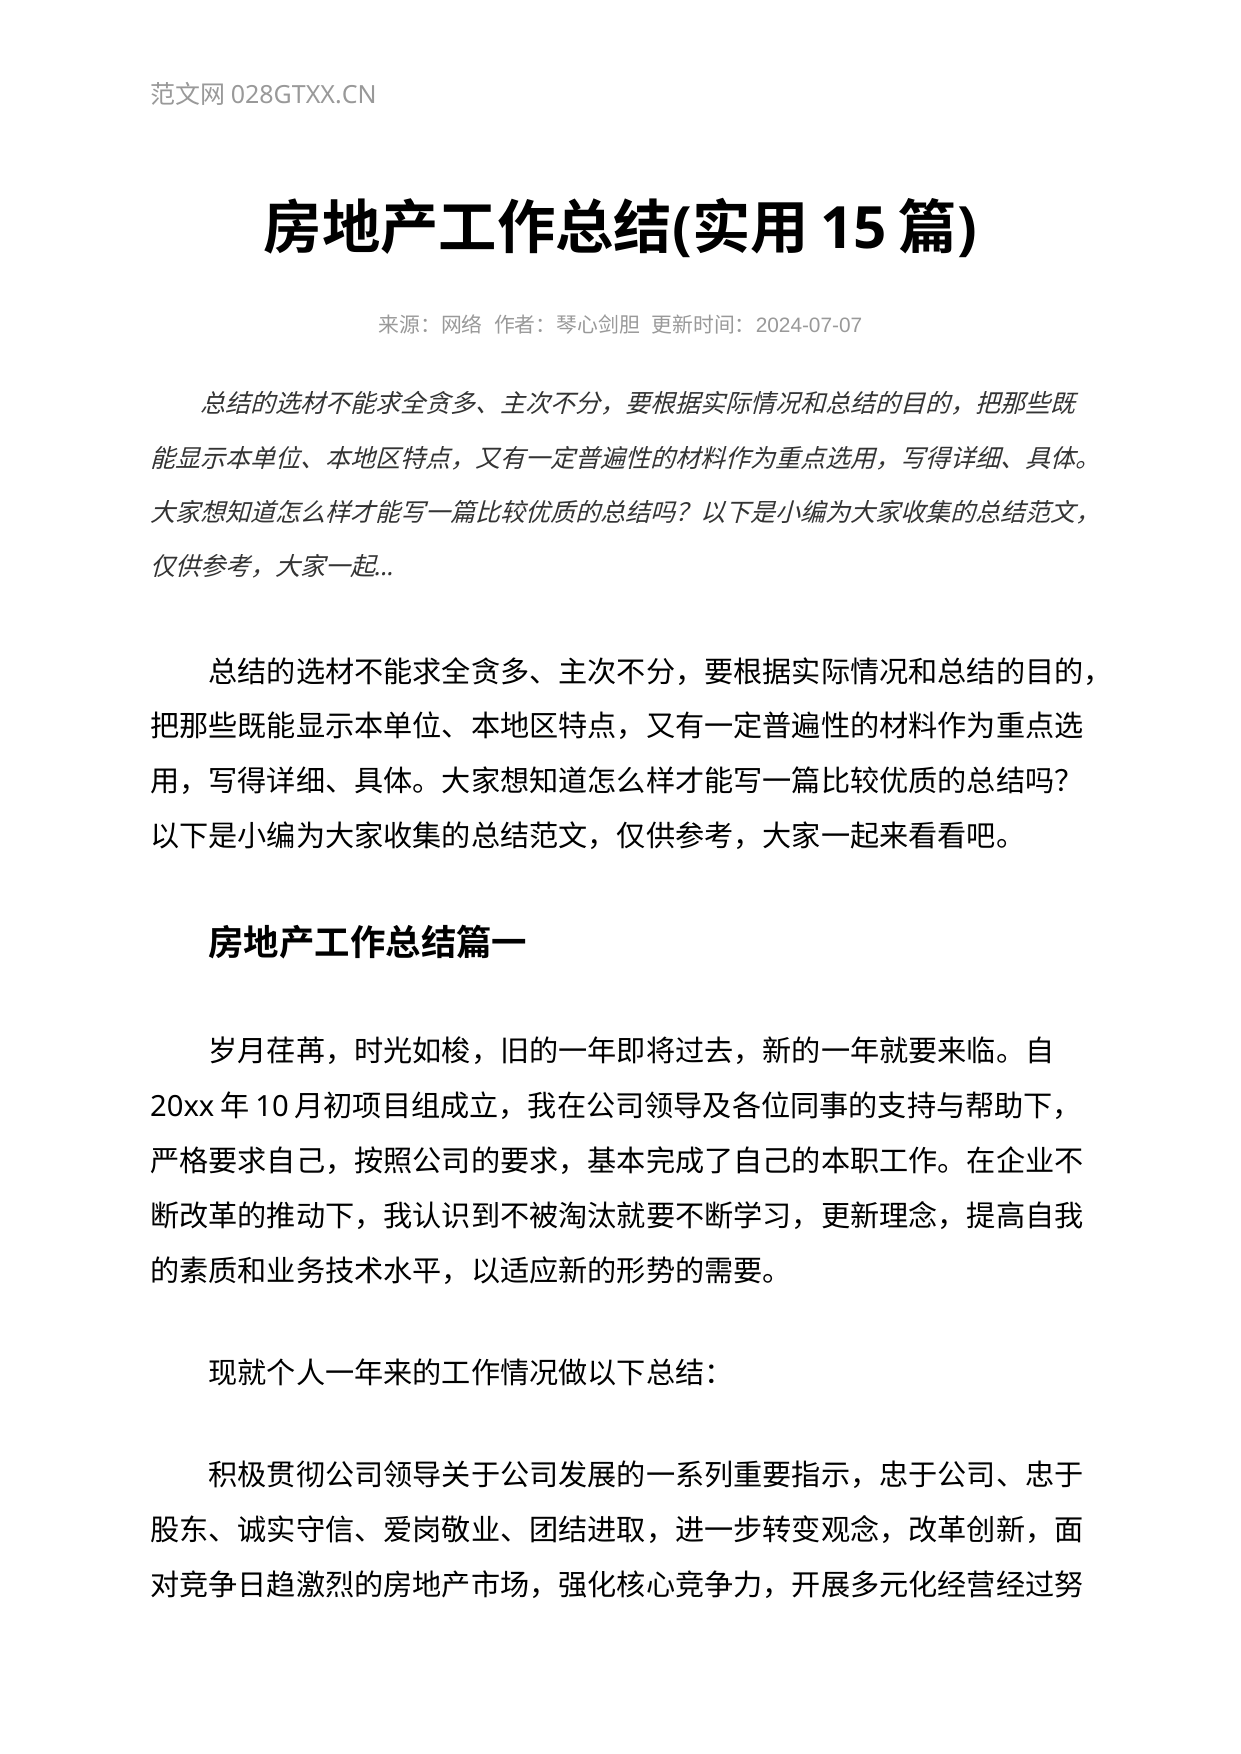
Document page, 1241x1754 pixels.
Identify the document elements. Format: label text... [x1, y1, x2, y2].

text 现就个人一年来的工作情况做以下总结： [150, 1349, 1090, 1392]
text 总结的选材不能求全贪多、主次不分，要根据实际情况和总结的目的，把那些既能显示本单位、本地区特点，又有一定普遍性的材料作为重点选用，写得详细、具体。大家想知道怎么样才能写一篇比较优质的总结吗？以下是小编为大家收集的总结范文，仅供参考，大家一起来看看吧。 [150, 648, 1090, 855]
text 总结的选材不能求全贪多、主次不分，要根据实际情况和总结的目的，把那些既能显示本单位、本地区特点，又有一定普遍性的材料作为重点选用，写得详细、具体。大家想知道怎么样才能写一篇比较优质的总结吗？以下是小编为大家收集的总结范文，仅供参考，大家一起... [150, 384, 1090, 583]
text 岁月荏苒，时光如梭，旧的一年即将过去，新的一年就要来临。自20xx年10月初项目组成立，我在公司领导及各位同事的支持与帮助下，严格要求自己，按照公司的要求，基本完成了自己的本职工作。在企业不断改革的推动下，我认识到不被淘汰就要不断学习，更新理念，提高自我的素质和业务技术水平，以适应新的形势的需要。 [150, 1028, 1090, 1290]
subtitle 房地产工作总结(实用15篇) [150, 181, 1090, 266]
text 来源：网络 作者：琴心剑胆 更新时间：2024-07-07 [150, 313, 1090, 337]
text 房地产工作总结篇一 [150, 914, 1090, 966]
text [150, 1451, 1090, 1603]
